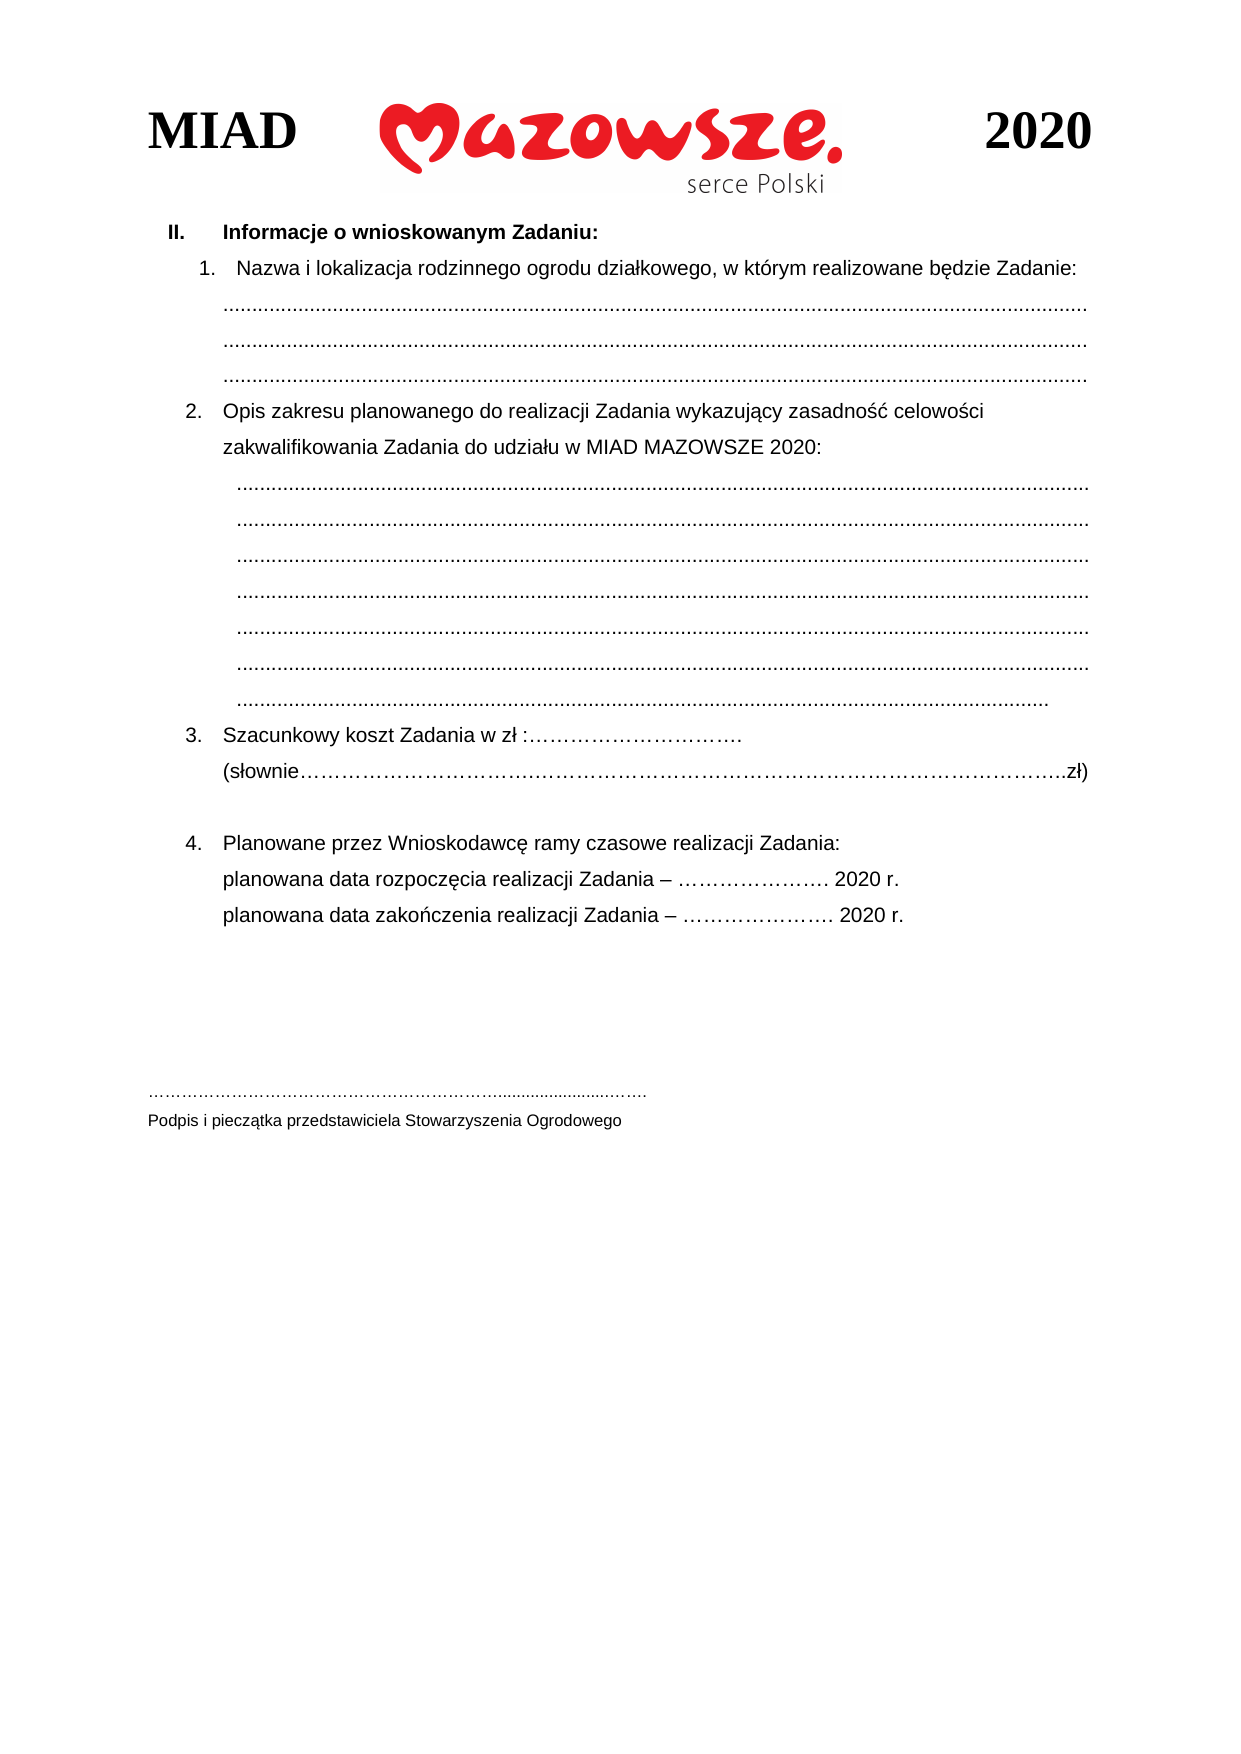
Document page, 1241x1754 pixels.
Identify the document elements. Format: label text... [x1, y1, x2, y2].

list planowana data rozpoczęcia realizacji Zadania – …………………. 2020 r. [223, 866, 1093, 890]
list (słownie…………………………….…………………………………………………………………..zł) [223, 759, 1093, 783]
text Podpis i pieczątka przedstawiciela Stowarzyszenia Ogrodowego [148, 1111, 1093, 1130]
picture [379, 103, 842, 193]
list ............................................................................................................................................................................................................................................................................................................ [223, 327, 1093, 387]
list Planowane przez Wnioskodawcę ramy czasowe realizacji Zadania: [185, 831, 1093, 854]
list planowana data zakończenia realizacji Zadania – …………………. 2020 r. [223, 902, 1093, 926]
list Szacunkowy koszt Zadania w zł :…………………………. [185, 723, 1093, 747]
list ...................................................................................................................................................... [223, 291, 1093, 315]
list Nazwa i lokalizacja rodzinnego ogrodu działkowego, w którym realizowane będzie Zadanie: [199, 256, 1093, 279]
text ..................................................................................................................................................................................................................................................................................................................................................................................................................................................................................................................................................................................................................................................................................................................................................................................................................................................................................................................................................................................................................................................................... [236, 471, 1093, 711]
text ………………………………………………………........................……. [148, 1082, 1093, 1101]
list Opis zakresu planowanego do realizacji Zadania wykazujący zasadność celowości zakwalifikowania Zadania do udziału w MIAD MAZOWSZE 2020: [185, 399, 1093, 459]
subtitle Informacje o wnioskowanym Zadaniu: [185, 219, 1093, 243]
